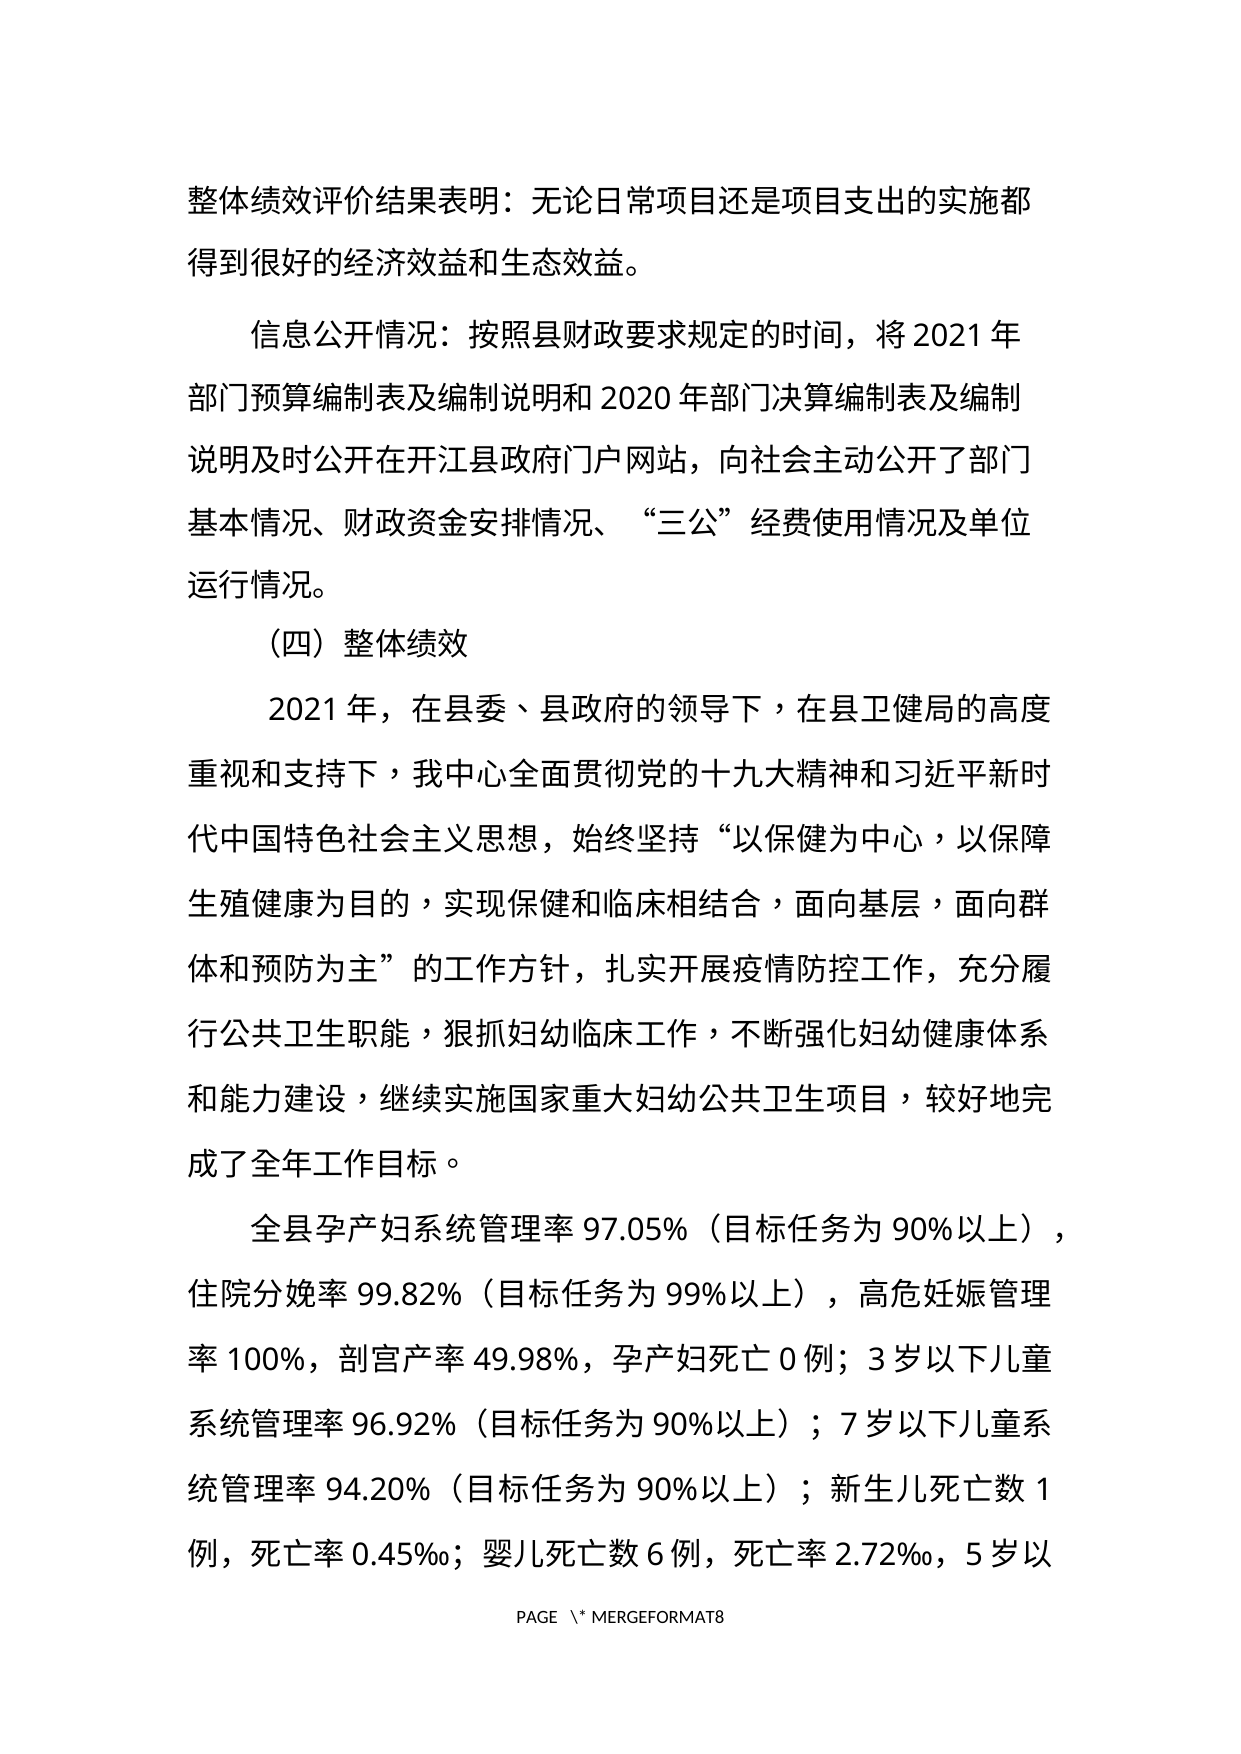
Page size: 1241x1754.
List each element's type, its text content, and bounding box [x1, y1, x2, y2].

text 信息公开情况：按照县财政要求规定的时间，将2021年部门预算编制表及编制说明和2020年部门决算编制表及编制说明及时公开在开江县政府门户网站，向社会主动公开了部门基本情况、财政资金安排情况、“三公”经费使用情况及单位运行情况。 [187, 297, 1053, 609]
text （四）整体绩效 [187, 609, 1053, 674]
text 2021年，在县委、县政府的领导下，在县卫健局的高度重视和支持下，我中心全面贯彻党的十九大精神和习近平新时代中国特色社会主义思想，始终坚持“以保健为中心，以保障生殖健康为目的，实现保健和临床相结合，面向基层，面向群体和预防为主”的工作方针，扎实开展疫情防控工作，充分履行公共卫生职能，狠抓妇幼临床工作，不断强化妇幼健康体系和能力建设，继续实施国家重大妇幼公共卫生项目，较好地完成了全年工作目标。 [187, 674, 1053, 1194]
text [187, 162, 1053, 287]
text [187, 1194, 1053, 1584]
